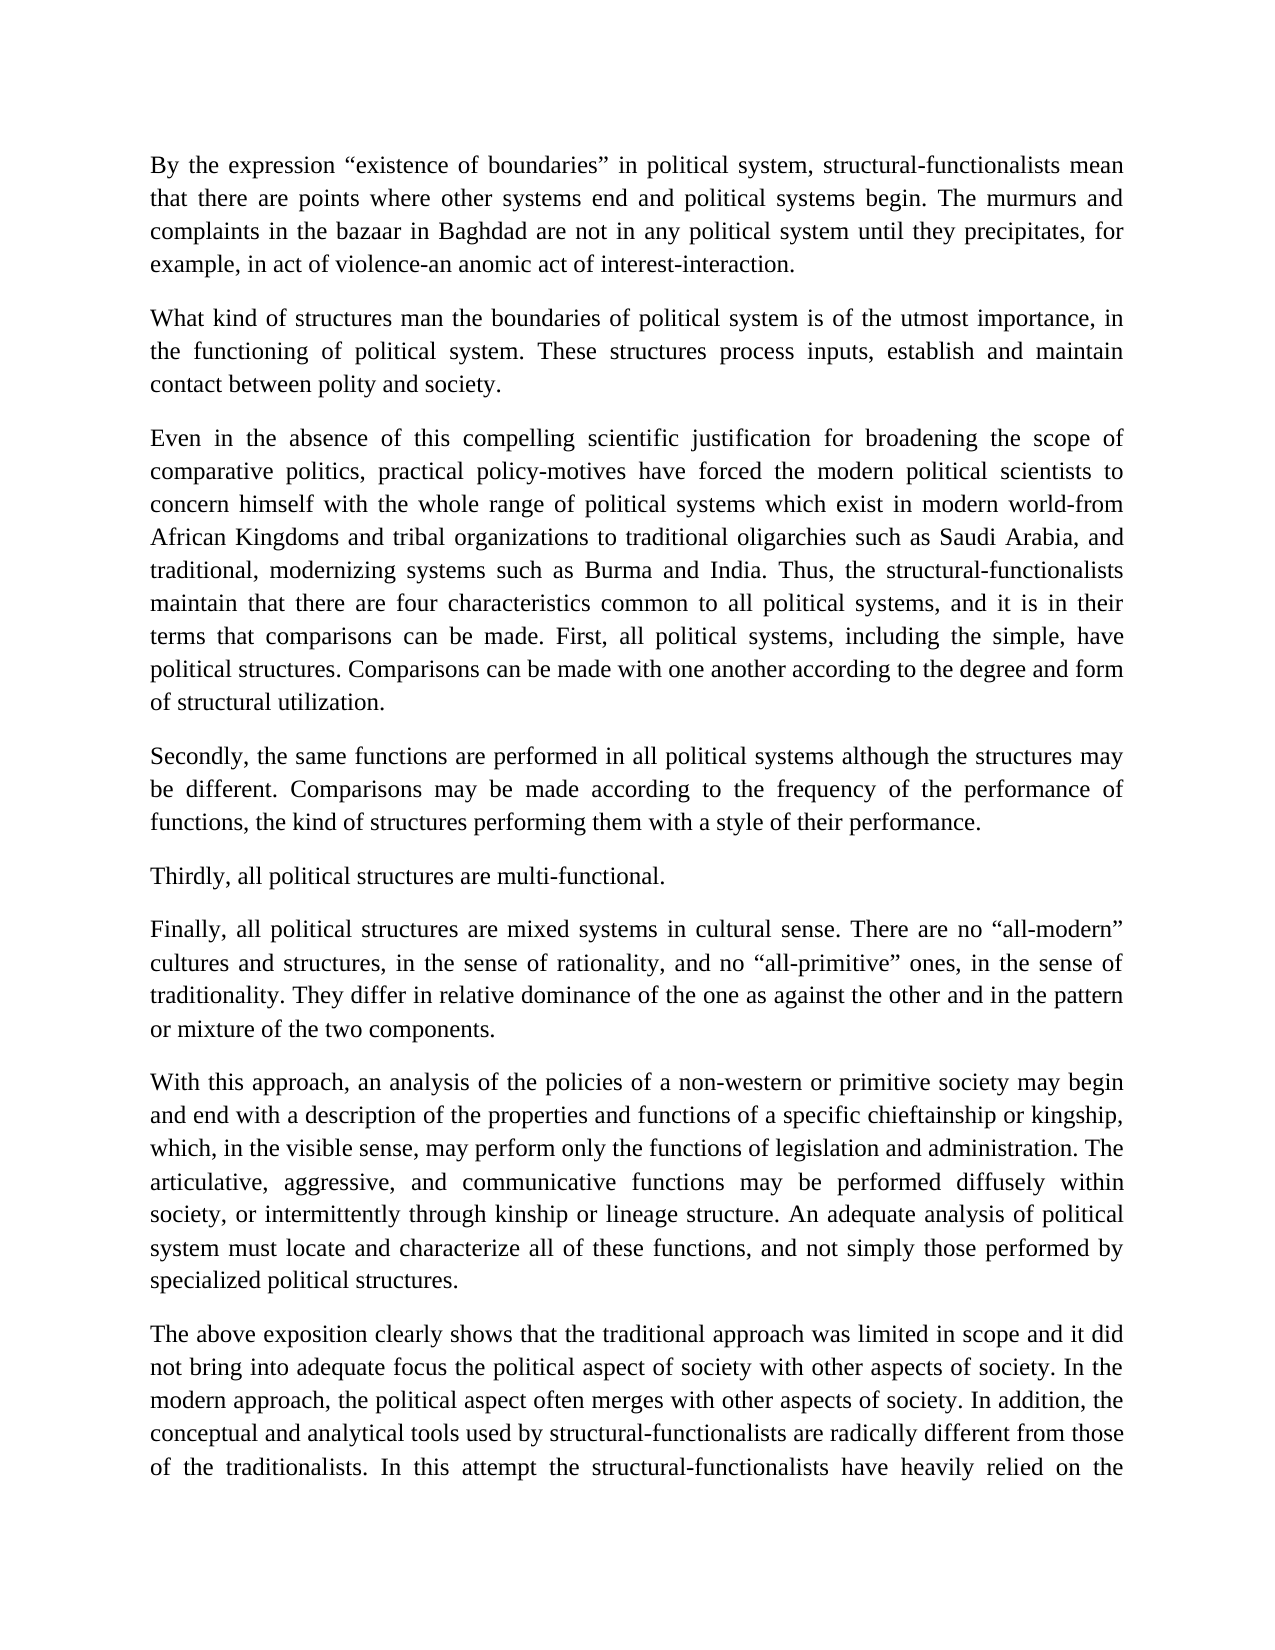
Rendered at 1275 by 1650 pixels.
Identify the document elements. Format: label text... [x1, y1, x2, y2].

text Finally, all political structures are mixed systems in cultural sense. There are no “all-modern” cultures and structures, in the sense of rationality, and no “all-primitive” ones, in the sense of traditionality. They differ in relative dominance of the one as against the other and in the pattern or mixture of the two components. [150, 914, 1125, 1042]
text What kind of structures man the boundaries of political system is of the utmost importance, in the functioning of political system. These structures process inputs, establish and maintain contact between polity and society. [150, 303, 1125, 398]
text Secondly, the same functions are performed in all political systems although the structures may be different. Comparisons may be made according to the frequency of the performance of functions, the kind of structures performing them with a style of their performance. [150, 741, 1125, 836]
text With this approach, an analysis of the policies of a non-western or primitive society may begin and end with a description of the properties and functions of a specific chieftainship or kingship, which, in the visible sense, may perform only the functions of legislation and administration. The articulative, aggressive, and communicative functions may be performed diffusely within society, or intermittently through kinship or lineage structure. An adequate analysis of political system must locate and characterize all of these functions, and not simply those performed by specialized political structures. [150, 1067, 1125, 1294]
text Even in the absence of this compelling scientific justification for broadening the scope of comparative politics, practical policy-motives have forced the modern political scientists to concern himself with the whole range of political systems which exist in modern world-from African Kingdoms and tribal organizations to traditional oligarchies such as Saudi Arabia, and traditional, modernizing systems such as Burma and India. Thus, the structural-functionalists maintain that there are four characteristics common to all political systems, and it is in their terms that comparisons can be made. First, all political systems, including the simple, have political structures. Comparisons can be made with one another according to the degree and form of structural utilization. [150, 423, 1125, 716]
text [150, 1319, 1125, 1480]
text Thirdly, all political structures are multi-functional. [150, 861, 1125, 889]
text By the expression “existence of boundaries” in political system, structural-functionalists mean that there are points where other systems end and political systems begin. The murmurs and complaints in the bazaar in Baghdad are not in any political system until they precipitates, for example, in act of violence-an anomic act of interest-interaction. [150, 150, 1125, 278]
